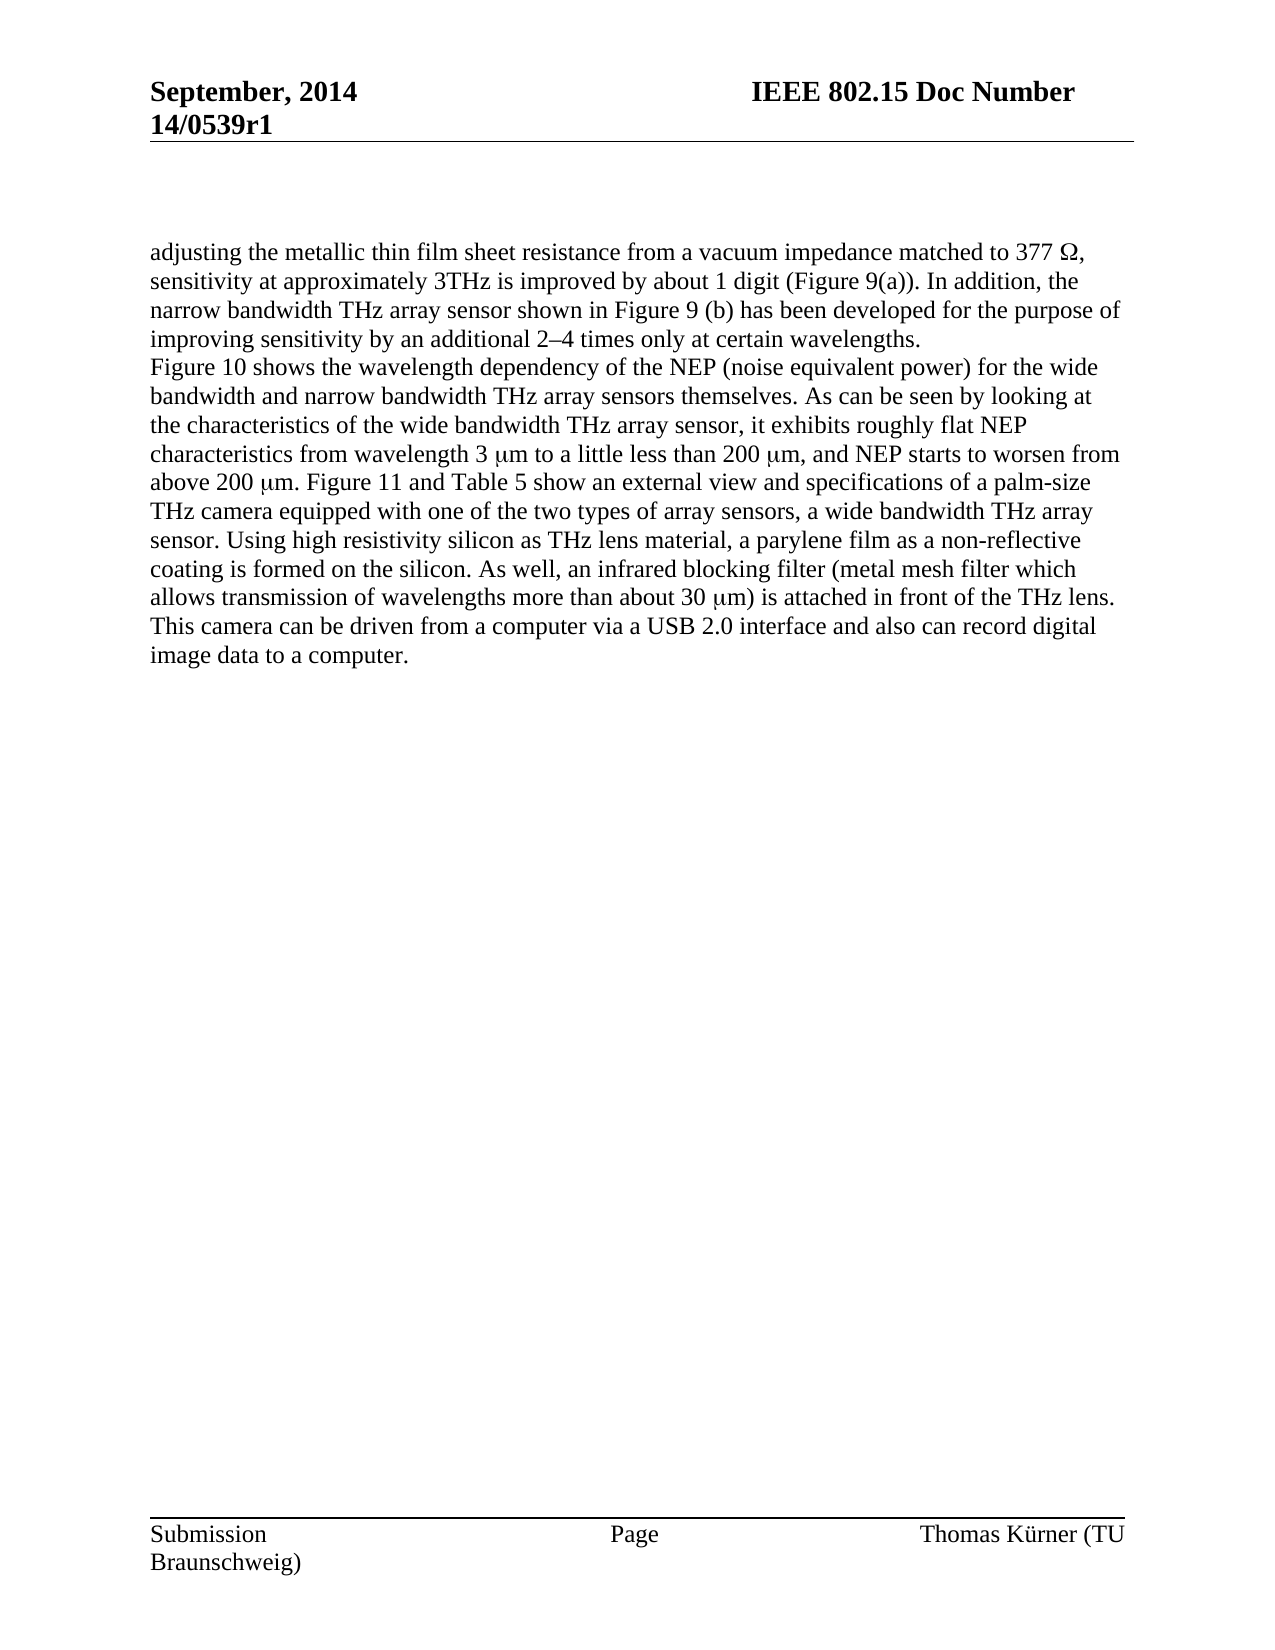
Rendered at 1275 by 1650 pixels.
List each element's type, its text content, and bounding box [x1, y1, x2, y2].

text Figure 10 shows the wavelength dependency of the NEP (noise equivalent power) for the wide bandwidth and narrow bandwidth THz array sensors themselves. As can be seen by looking at the characteristics of the wide bandwidth THz array sensor, it exhibits roughly flat NEP characteristics from wavelength 3 m to a little less than 200 m, and NEP starts to worsen from above 200 m. Figure 11 and Table 5 show an external view and specifications of a palm-size THz camera equipped with one of the two types of array sensors, a wide bandwidth THz array sensor. Using high resistivity silicon as THz lens material, a parylene film as a non-reflective coating is formed on the silicon. As well, an infrared blocking filter (metal mesh filter which allows transmission of wavelengths more than about 30 m) is attached in front of the THz lens. This camera can be driven from a computer via a USB 2.0 interface and also can record digital image data to a computer. [150, 352, 1125, 669]
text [150, 237, 1125, 352]
